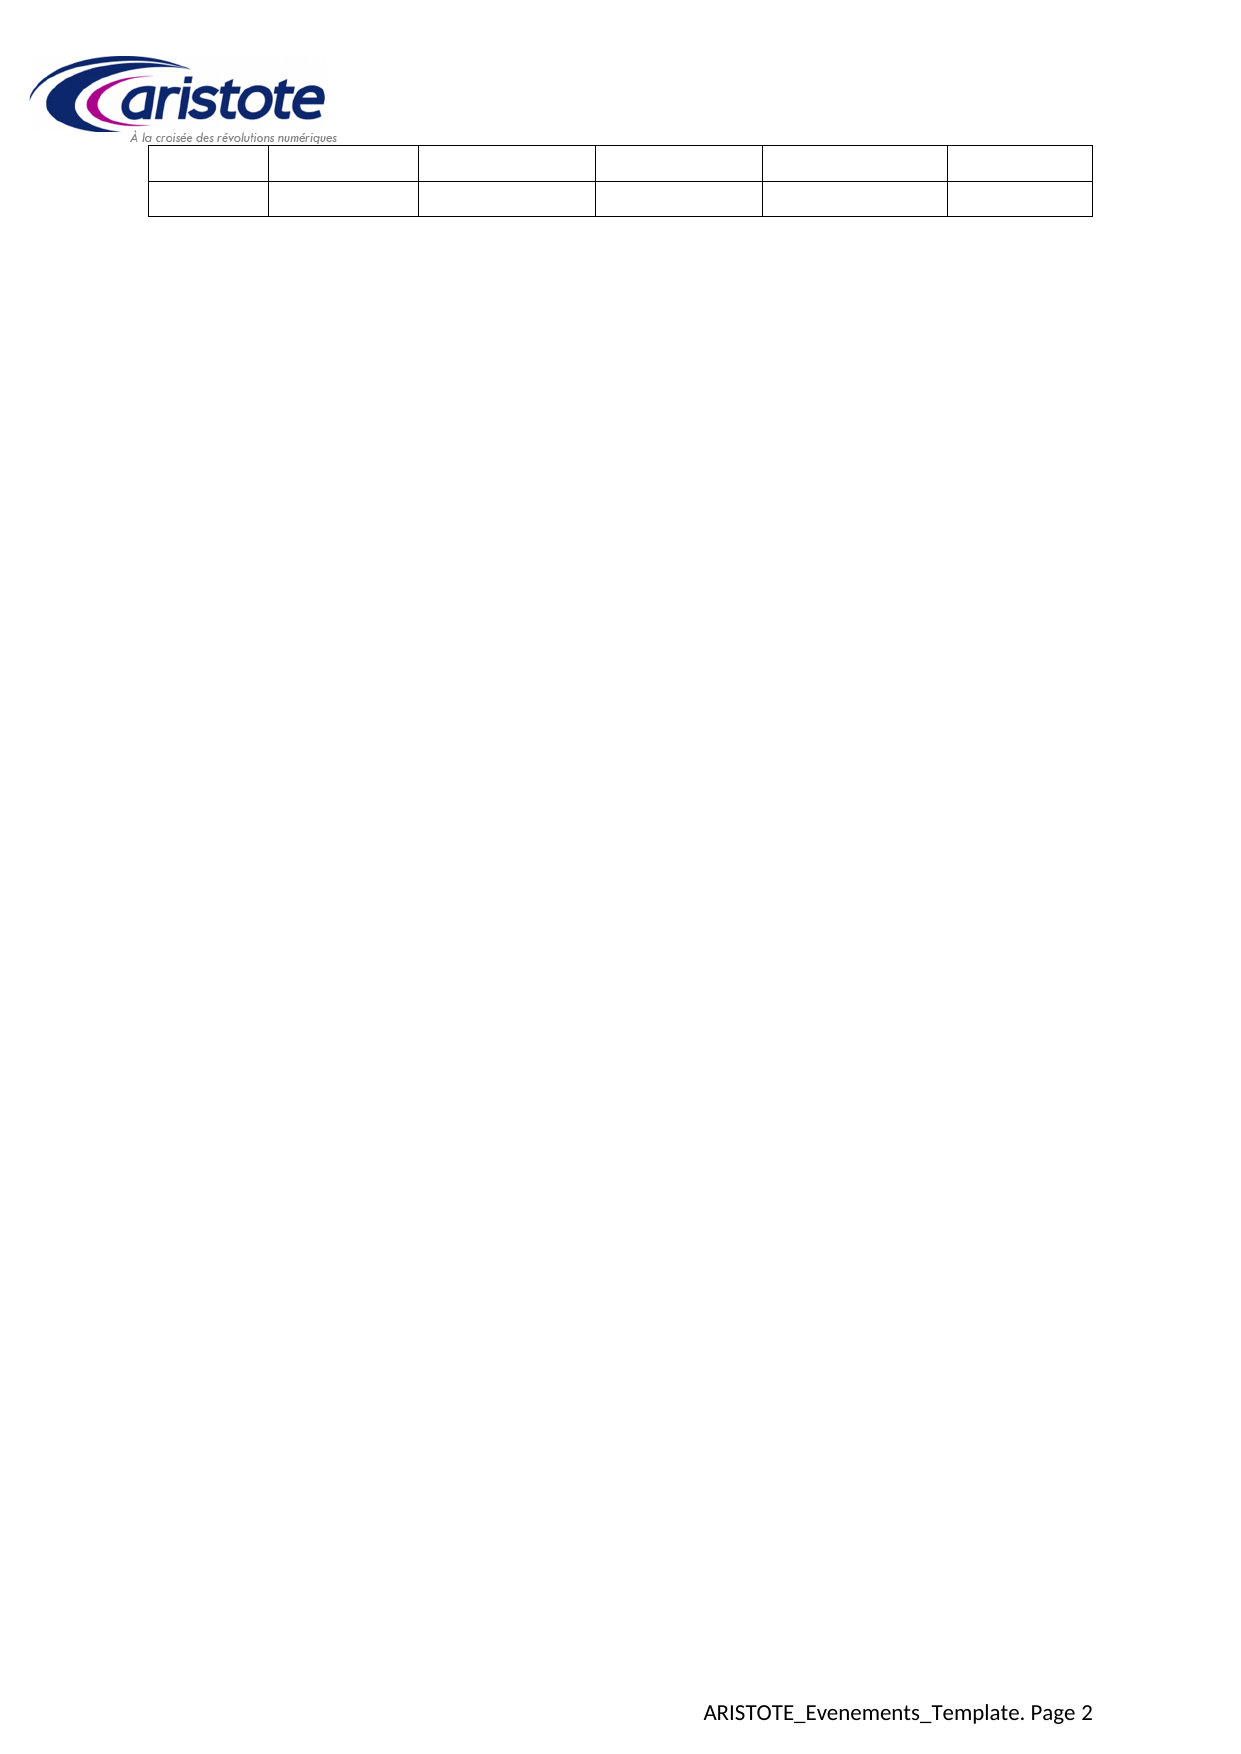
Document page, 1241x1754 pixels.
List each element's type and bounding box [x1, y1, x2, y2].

table_cell [149, 146, 268, 181]
table_cell [149, 182, 268, 216]
table_cell [269, 182, 418, 216]
table_cell [763, 182, 947, 216]
table_cell [948, 146, 1092, 181]
table_cell [269, 146, 418, 181]
table_cell [419, 182, 595, 216]
table_cell [596, 182, 762, 216]
table_cell [763, 146, 947, 181]
table_cell [948, 182, 1092, 216]
picture [29, 56, 359, 154]
table_cell [596, 146, 762, 181]
table_cell [419, 146, 595, 181]
